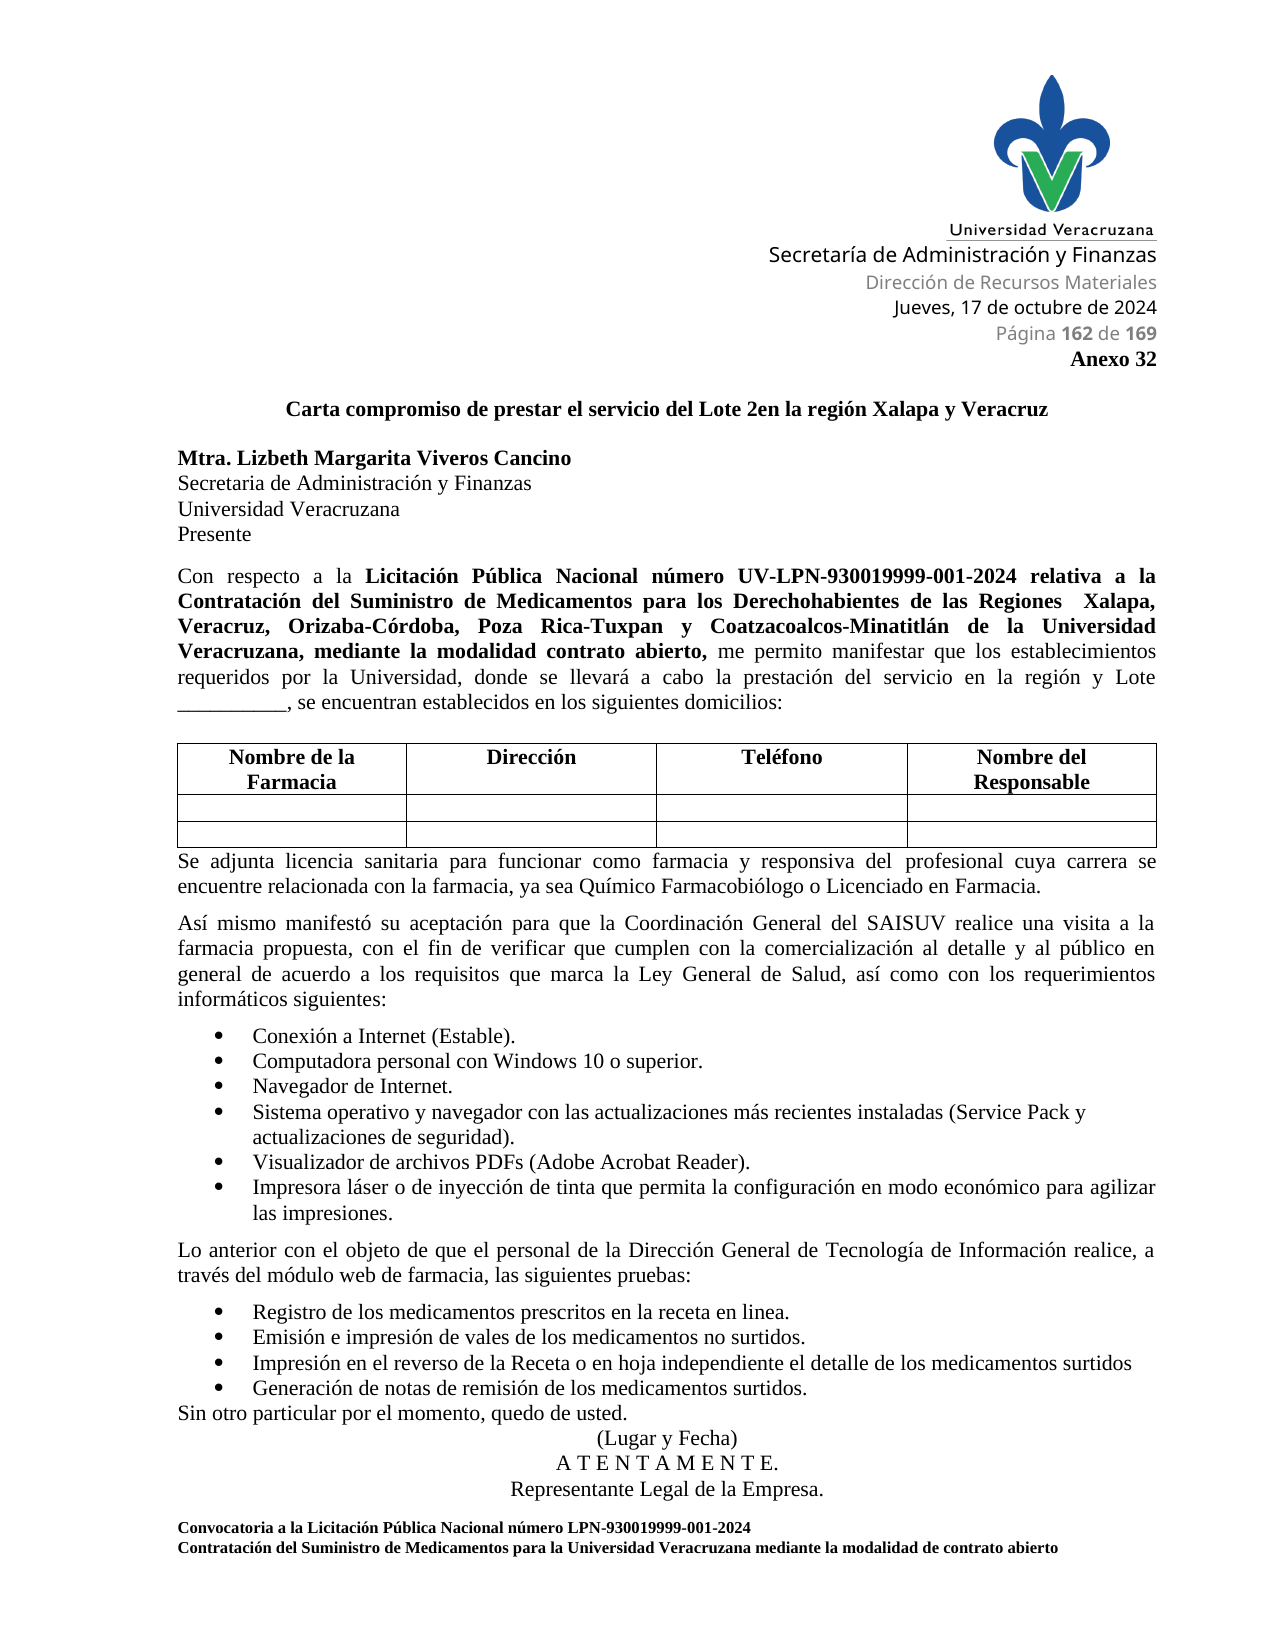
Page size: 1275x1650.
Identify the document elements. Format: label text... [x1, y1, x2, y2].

list Registro de los medicamentos prescritos en la receta en linea. [215, 1299, 1157, 1324]
list Navegador de Internet. [215, 1073, 1157, 1099]
list Computadora personal con Windows 10 o superior. [215, 1048, 1157, 1073]
list Impresora láser o de inyección de tinta que permita la configuración en modo económico para agilizar las impresiones. [215, 1174, 1157, 1225]
list Visualizador de archivos PDFs (Adobe Acrobat Reader). [215, 1149, 1157, 1174]
text Universidad Veracruzana [177, 496, 1157, 521]
list Generación de notas de remisión de los medicamentos surtidos. [215, 1375, 1157, 1400]
picture [946, 75, 1157, 241]
text Secretaria de Administración y Finanzas [177, 470, 1157, 496]
subtitle Carta compromiso de prestar el servicio del Lote 2en la región Xalapa y Veracruz [177, 396, 1157, 421]
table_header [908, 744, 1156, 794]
text Presente [177, 521, 1157, 546]
subtitle Mtra. Lizbeth Margarita Viveros Cancino [177, 445, 1157, 470]
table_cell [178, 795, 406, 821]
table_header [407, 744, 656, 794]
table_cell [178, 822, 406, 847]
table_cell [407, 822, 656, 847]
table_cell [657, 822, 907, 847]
text Así mismo manifestó su aceptación para que la Coordinación General del SAISUV realice una visita a la farmacia propuesta, con el fin de verificar que cumplen con la comercialización al detalle y al público en general de acuerdo a los requisitos que marca la Ley General de Salud, así como con los requerimientos informáticos siguientes: [177, 910, 1157, 1011]
text Con respecto a la Licitación Pública Nacional número UV-LPN-930019999-001-2024 relativa a la Contratación del Suministro de Medicamentos para los Derechohabientes de las Regiones Xalapa, Veracruz, Orizaba-Córdoba, Poza Rica-Tuxpan y Coatzacoalcos-Minatitlán de la Universidad Veracruzana, mediante la modalidad contrato abierto, me permito manifestar que los establecimientos requeridos por la Universidad, donde se llevará a cabo la prestación del servicio en la región y Lote __________, se encuentran establecidos en los siguientes domicilios: [177, 563, 1157, 714]
text Anexo 32 [177, 346, 1157, 371]
list Conexión a Internet (Estable). [215, 1023, 1157, 1048]
list Sistema operativo y navegador con las actualizaciones más recientes instaladas (Service Pack y actualizaciones de seguridad). [215, 1099, 1157, 1149]
text Lo anterior con el objeto de que el personal de la Dirección General de Tecnología de Información realice, a través del módulo web de farmacia, las siguientes pruebas: [177, 1237, 1157, 1287]
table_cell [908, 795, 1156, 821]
list Impresión en el reverso de la Receta o en hoja independiente el detalle de los medicamentos surtidos [215, 1349, 1157, 1375]
text Representante Legal de la Empresa. [177, 1476, 1157, 1501]
text A T E N T A M E N T E. [177, 1450, 1157, 1476]
text Se adjunta licencia sanitaria para funcionar como farmacia y responsiva del profesional cuya carrera se encuentre relacionada con la farmacia, ya sea Químico Farmacobiólogo o Licenciado en Farmacia. [177, 848, 1157, 898]
text Sin otro particular por el momento, quedo de usted. [177, 1400, 1157, 1425]
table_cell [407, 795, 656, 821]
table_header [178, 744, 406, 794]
text (Lugar y Fecha) [177, 1425, 1157, 1450]
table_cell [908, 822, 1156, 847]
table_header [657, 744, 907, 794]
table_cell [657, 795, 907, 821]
list Emisión e impresión de vales de los medicamentos no surtidos. [215, 1324, 1157, 1349]
